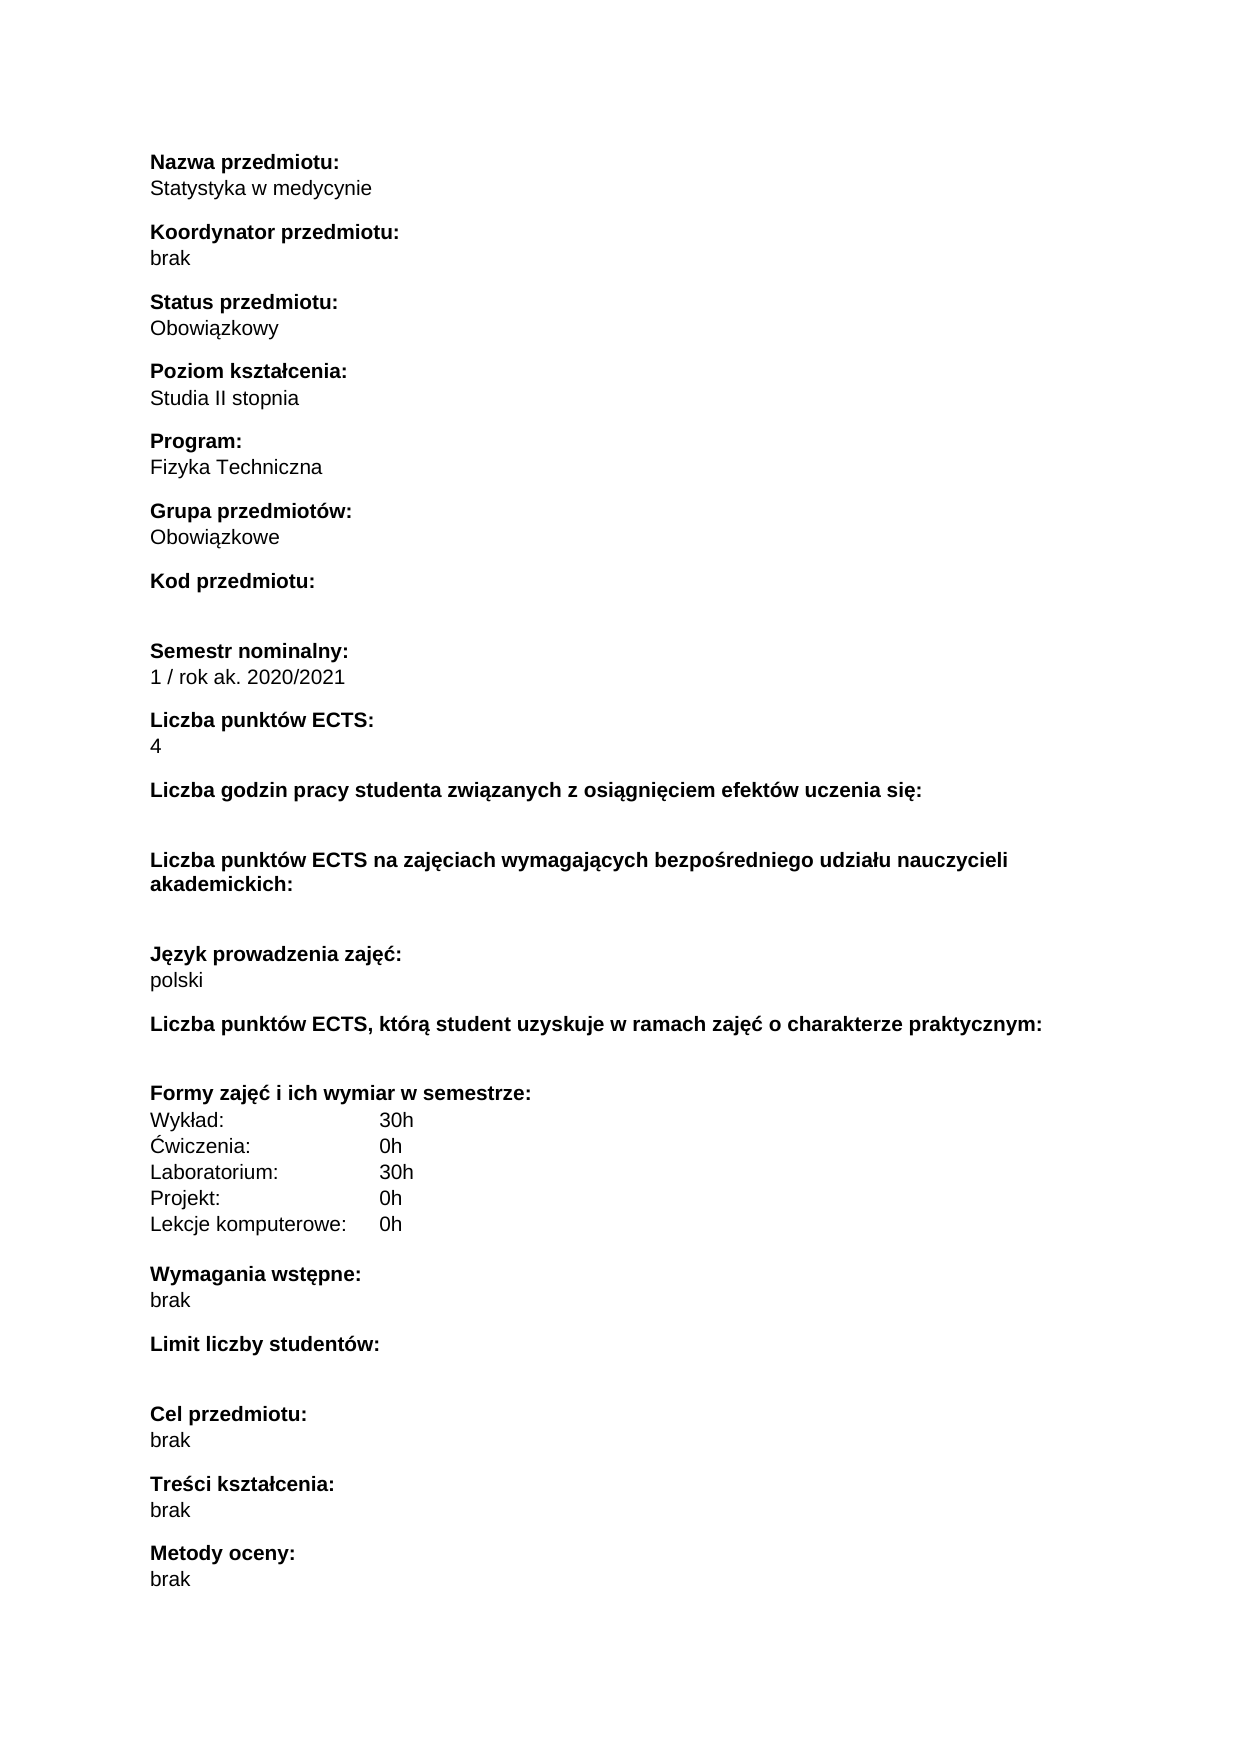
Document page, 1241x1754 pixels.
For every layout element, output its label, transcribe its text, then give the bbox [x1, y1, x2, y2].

text Poziom kształcenia: [150, 359, 1090, 383]
text Status przedmiotu: [150, 289, 1090, 313]
table_cell Lekcje komputerowe: [140, 1212, 367, 1236]
text polski [150, 968, 1090, 992]
text Liczba punktów ECTS na zajęciach wymagających bezpośredniego udziału nauczycieli akademickich: [150, 848, 1090, 896]
text Język prowadzenia zajęć: [150, 942, 1090, 966]
table_cell 0h [369, 1210, 597, 1236]
text Semestr nominalny: [150, 638, 1090, 662]
text brak [150, 1288, 1090, 1312]
text Liczba punktów ECTS, którą student uzyskuje w ramach zajęć o charakterze praktycznym: [150, 1011, 1090, 1035]
text Obowiązkowe [150, 525, 1090, 549]
table_header 30h [369, 1108, 597, 1132]
table_cell Projekt: [140, 1186, 367, 1210]
text 4 [150, 734, 1090, 758]
text Liczba godzin pracy studenta związanych z osiągnięciem efektów uczenia się: [150, 778, 1090, 802]
text Nazwa przedmiotu: [150, 150, 1090, 174]
text Liczba punktów ECTS: [150, 708, 1090, 732]
text Limit liczby studentów: [150, 1332, 1090, 1356]
text brak [150, 1428, 1090, 1452]
text Cel przedmiotu: [150, 1402, 1090, 1426]
table_cell 0h [369, 1184, 597, 1210]
table_cell 30h [369, 1158, 597, 1184]
table_cell Ćwiczenia: [140, 1134, 367, 1158]
text brak [150, 246, 1090, 270]
text Obowiązkowy [150, 316, 1090, 339]
text Statystyka w medycynie [150, 176, 1090, 200]
table_header Wykład: [140, 1108, 367, 1132]
text 1 / rok ak. 2020/2021 [150, 664, 1090, 688]
text Wymagania wstępne: [150, 1262, 1090, 1286]
table_cell Laboratorium: [140, 1160, 367, 1184]
text Fizyka Techniczna [150, 455, 1090, 479]
text brak [150, 1567, 1090, 1591]
text Metody oceny: [150, 1541, 1090, 1565]
text Grupa przedmiotów: [150, 499, 1090, 523]
text Koordynator przedmiotu: [150, 220, 1090, 244]
text brak [150, 1497, 1090, 1521]
text Treści kształcenia: [150, 1471, 1090, 1495]
table_cell 0h [369, 1132, 597, 1158]
text Studia II stopnia [150, 385, 1090, 409]
text Formy zajęć i ich wymiar w semestrze: [150, 1081, 1090, 1105]
text Program: [150, 429, 1090, 453]
text Kod przedmiotu: [150, 569, 1090, 593]
